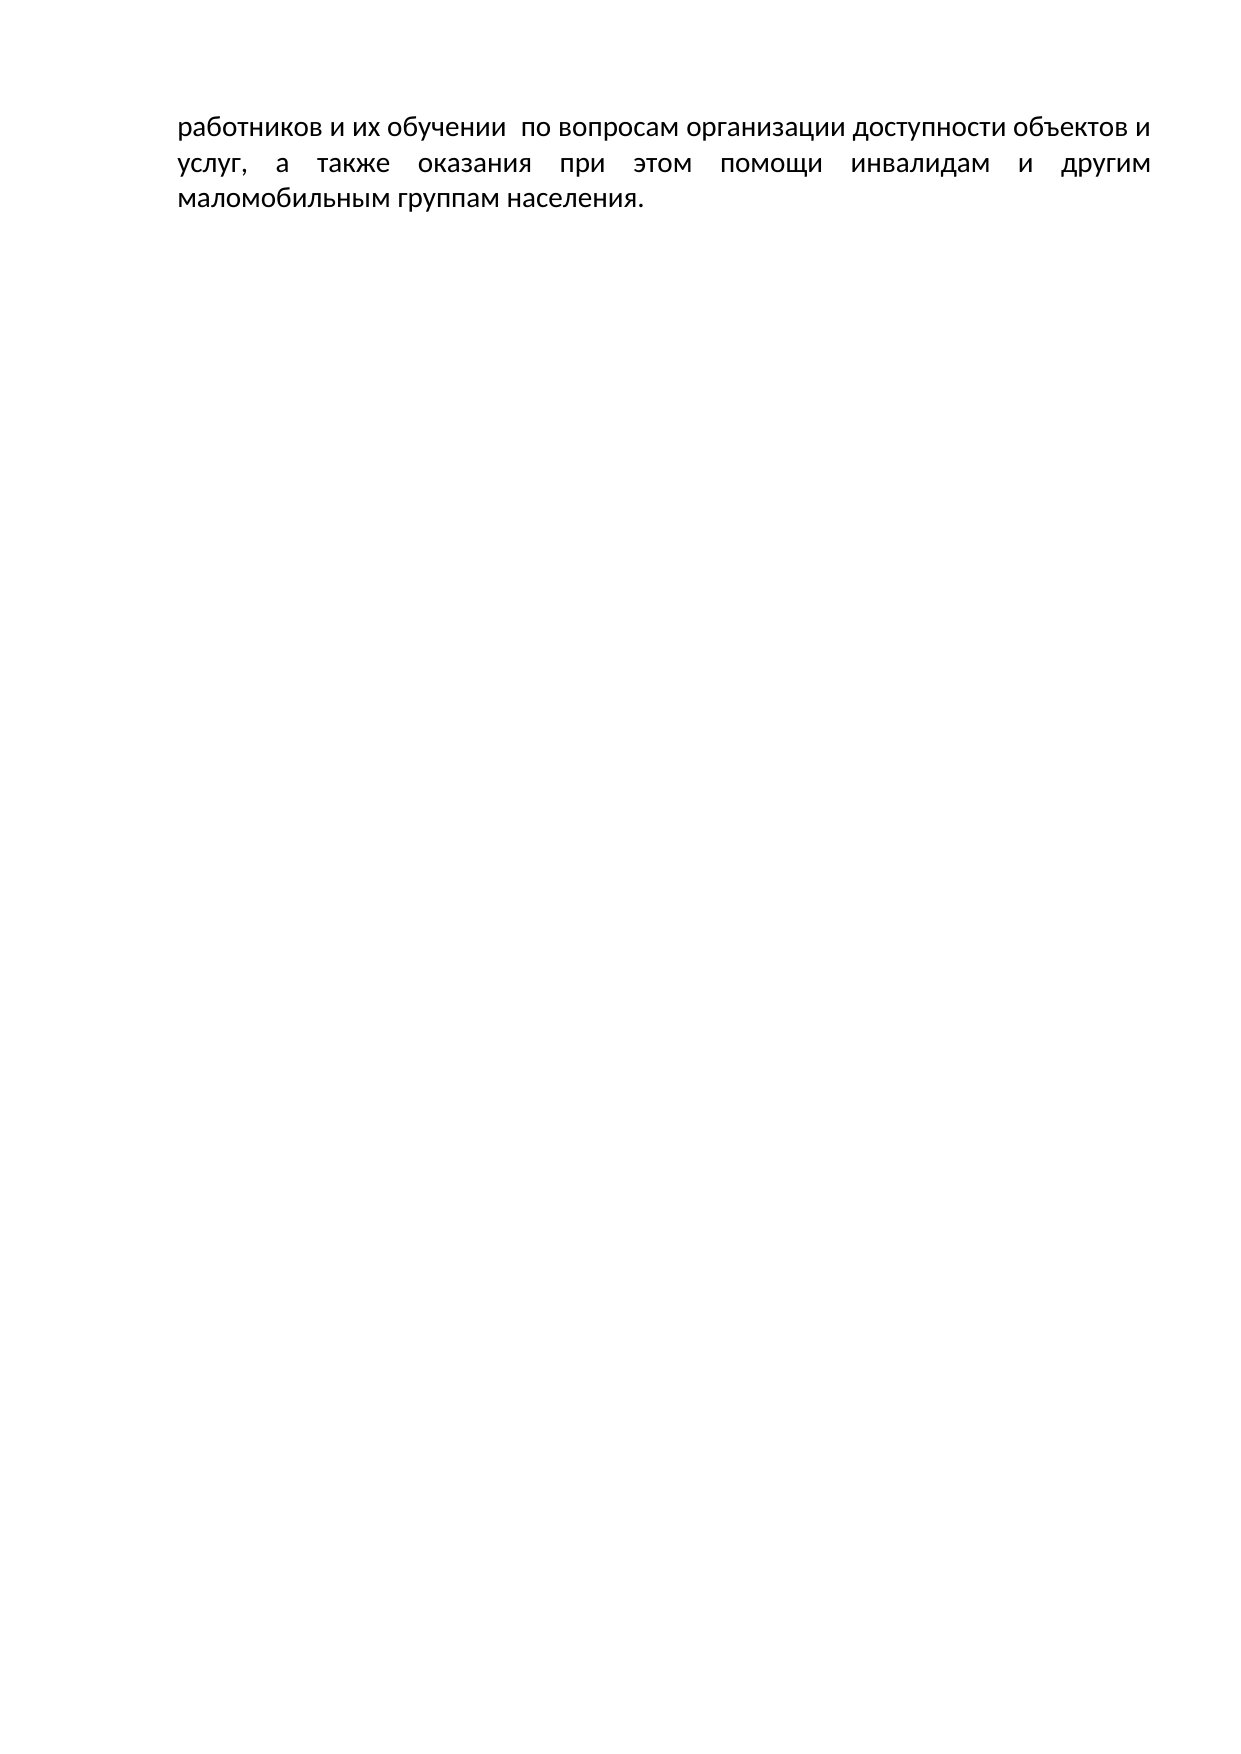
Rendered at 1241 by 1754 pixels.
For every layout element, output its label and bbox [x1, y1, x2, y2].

list [177, 108, 1152, 215]
